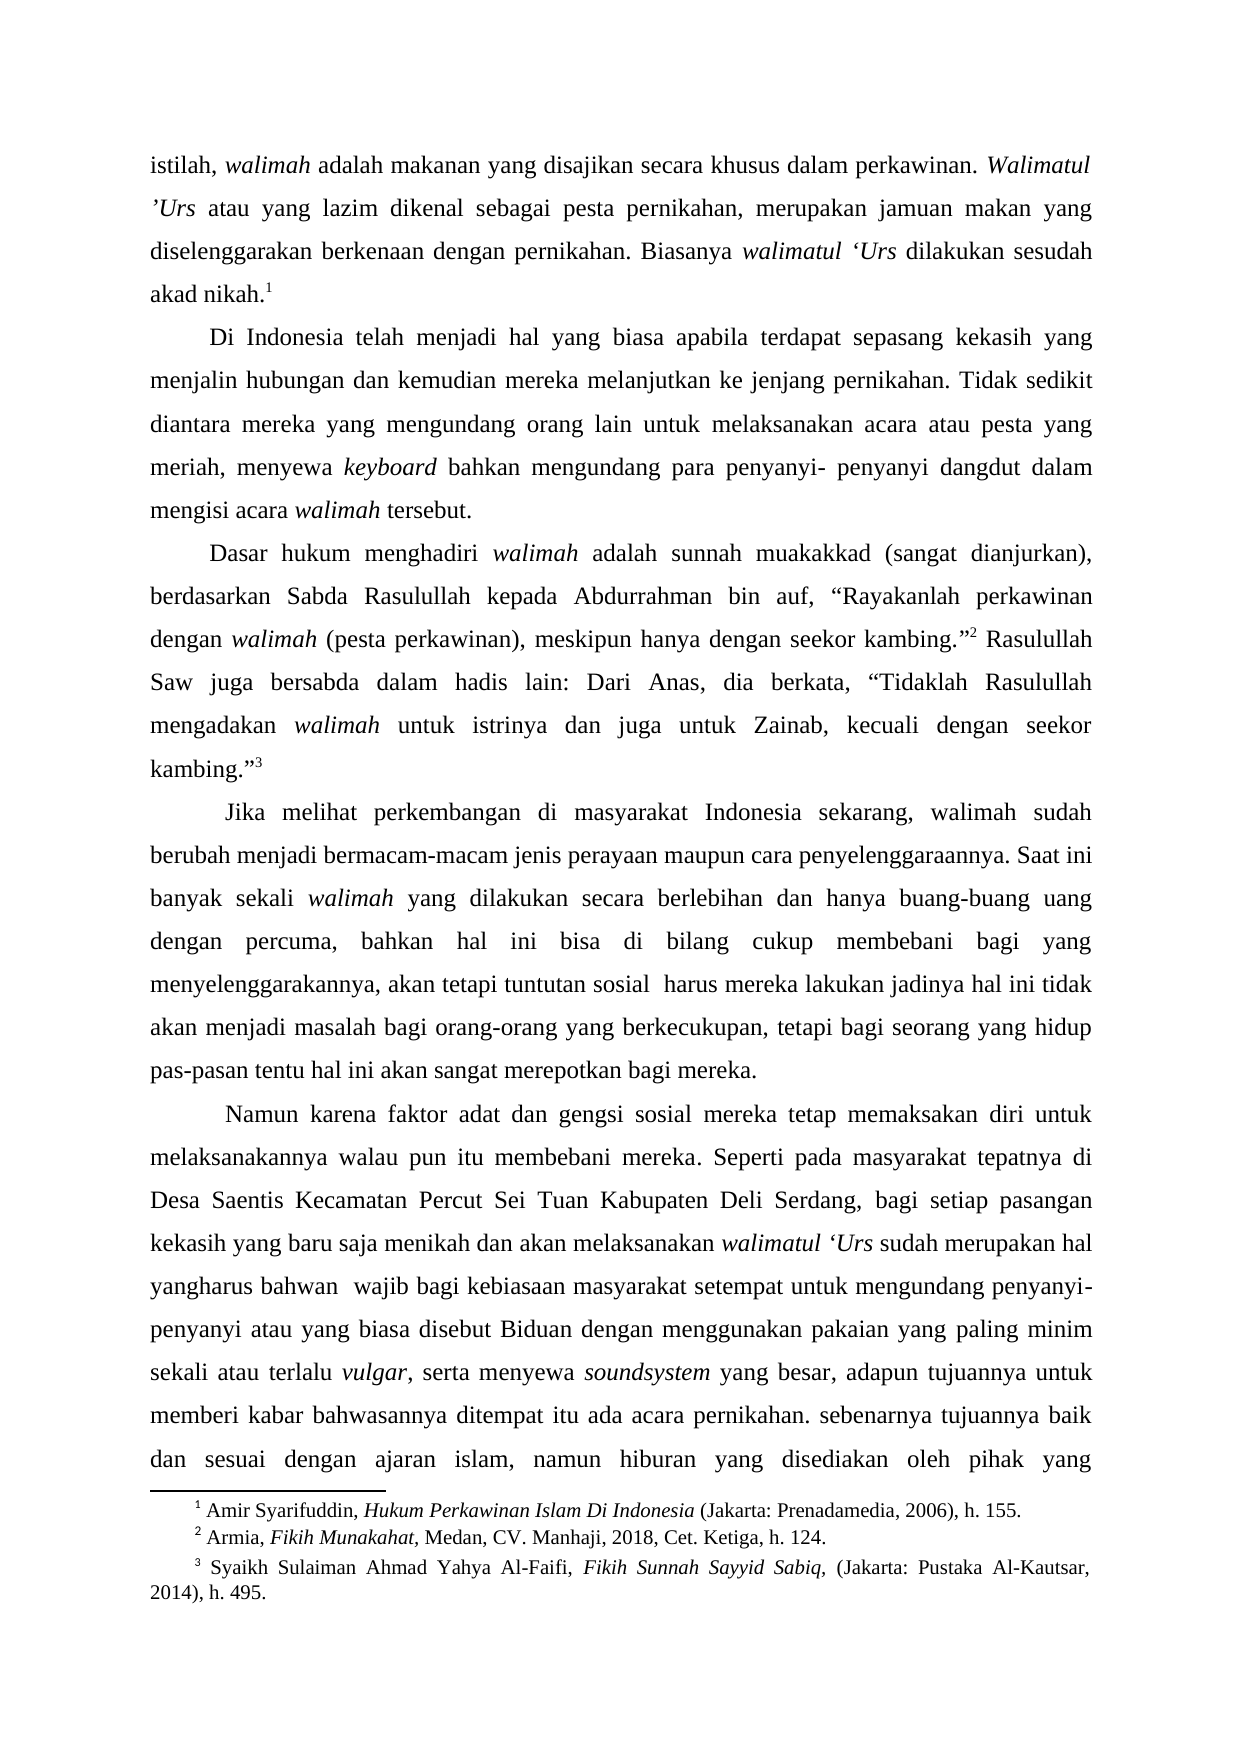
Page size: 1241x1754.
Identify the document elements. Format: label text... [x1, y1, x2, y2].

text Dasar hukum menghadiri walimah adalah sunnah muakakkad (sangat dianjurkan), berdasarkan Sabda Rasulullah kepada Abdurrahman bin auf, “Rayakanlah perkawinan dengan walimah (pesta perkawinan), meskipun hanya dengan seekor kambing.” Rasulullah Saw juga bersabda dalam hadis lain: Dari Anas, dia berkata, “Tidaklah Rasulullah mengadakan walimah untuk istrinya dan juga untuk Zainab, kecuali dengan seekor kambing.” [150, 538, 1093, 782]
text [150, 150, 1093, 308]
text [150, 1099, 1093, 1472]
text Jika melihat perkembangan di masyarakat Indonesia sekarang, walimah sudah berubah menjadi bermacam-macam jenis perayaan maupun cara penyelenggaraannya. Saat ini banyak sekali walimah yang dilakukan secara berlebihan dan hanya buang-buang uang dengan percuma, bahkan hal ini bisa di bilang cukup membebani bagi yang menyelenggarakannya, akan tetapi tuntutan sosial harus mereka lakukan jadinya hal ini tidak akan menjadi masalah bagi orang-orang yang berkecukupan, tetapi bagi seorang yang hidup pas-pasan tentu hal ini akan sangat merepotkan bagi mereka. [150, 797, 1093, 1084]
text Di Indonesia telah menjadi hal yang biasa apabila terdapat sepasang kekasih yang menjalin hubungan dan kemudian mereka melanjutkan ke jenjang pernikahan. Tidak sedikit diantara mereka yang mengundang orang lain untuk melaksanakan acara atau pesta yang meriah, menyewa keyboard bahkan mengundang para penyanyi- penyanyi dangdut dalam mengisi acara walimah tersebut. [150, 322, 1093, 524]
